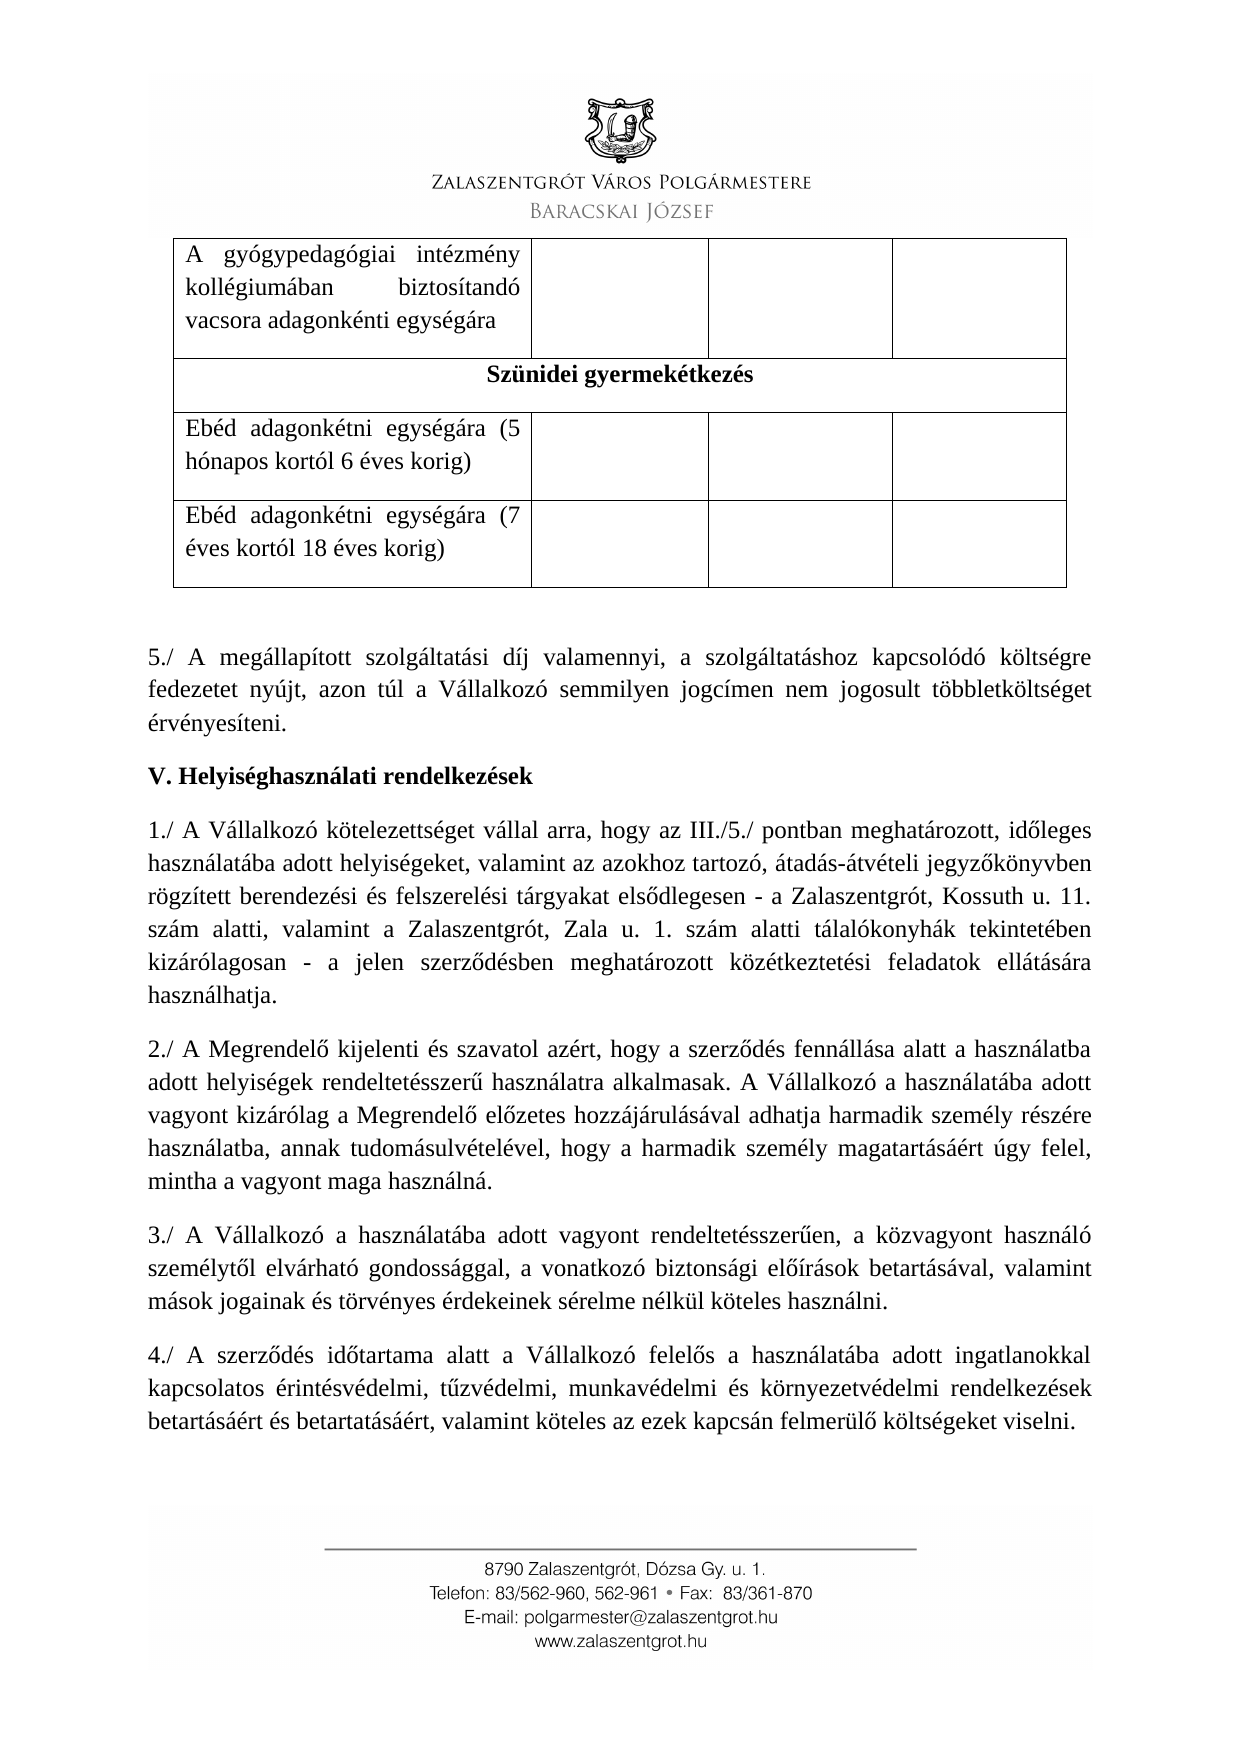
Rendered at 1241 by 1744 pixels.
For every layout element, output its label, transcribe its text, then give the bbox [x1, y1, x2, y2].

picture [147, 73, 1093, 238]
table_cell [709, 501, 892, 587]
table_cell [893, 413, 1066, 499]
picture [147, 1505, 1093, 1670]
table_cell [532, 501, 708, 587]
text 5./ A megállapított szolgáltatási díj valamennyi, a szolgáltatáshoz kapcsolódó költségre fedezetet nyújt, azon túl a Vállalkozó semmilyen jogcímen nem jogosult többletköltséget érvényesíteni. [148, 642, 1092, 736]
list 4./ A szerződés időtartama alatt a Vállalkozó felelős a használatába adott ingatlanokkal kapcsolatos érintésvédelmi, tűzvédelmi, munkavédelmi és környezetvédelmi rendelkezések betartásáért és betartatásáért, valamint köteles az ezek kapcsán felmerülő költségeket viselni. [148, 1340, 1092, 1435]
list 3./ A Vállalkozó a használatába adott vagyont rendeltetésszerűen, a közvagyont használó személytől elvárható gondossággal, a vonatkozó biztonsági előírások betartásával, valamint mások jogainak és törvényes érdekeinek sérelme nélkül köteles használni. [148, 1220, 1092, 1315]
list V. Helyiséghasználati rendelkezések [148, 761, 1092, 790]
table_cell [532, 413, 708, 499]
table_cell [532, 239, 708, 358]
table_cell [709, 239, 892, 358]
list 2./ A Megrendelő kijelenti és szavatol azért, hogy a szerződés fennállása alatt a használatba adott helyiségek rendeltetésszerű használatra alkalmasak. A Vállalkozó a használatába adott vagyont kizárólag a Megrendelő előzetes hozzájárulásával adhatja harmadik személy részére használatba, annak tudomásulvételével, hogy a harmadik személy magatartásáért úgy felel, mintha a vagyont maga használná. [148, 1034, 1092, 1195]
table_cell [893, 239, 1066, 358]
table_cell [893, 501, 1066, 587]
table_cell [709, 413, 892, 499]
table_cell Szünidei gyermekétkezés [174, 359, 1066, 412]
list 1./ A Vállalkozó kötelezettséget vállal arra, hogy az III./5./ pontban meghatározott, időleges használatába adott helyiségeket, valamint az azokhoz tartozó, átadás-átvételi jegyzőkönyvben rögzített berendezési és felszerelési tárgyakat elsődlegesen - a Zalaszentgrót, Kossuth u. 11. szám alatti, valamint a Zalaszentgrót, Zala u. 1. szám alatti tálalókonyhák tekintetében kizárólagosan - a jelen szerződésben meghatározott közétkeztetési feladatok ellátására használhatja. [148, 815, 1092, 1009]
table_cell Ebéd adagonkétni egységára (7 éves kortól 18 éves korig) [174, 501, 531, 587]
table_cell A gyógypedagógiai intézmény kollégiumában biztosítandó vacsora adagonkénti egységára [174, 239, 531, 358]
table_cell Ebéd adagonkétni egységára (5 hónapos kortól 6 éves korig) [174, 413, 531, 499]
